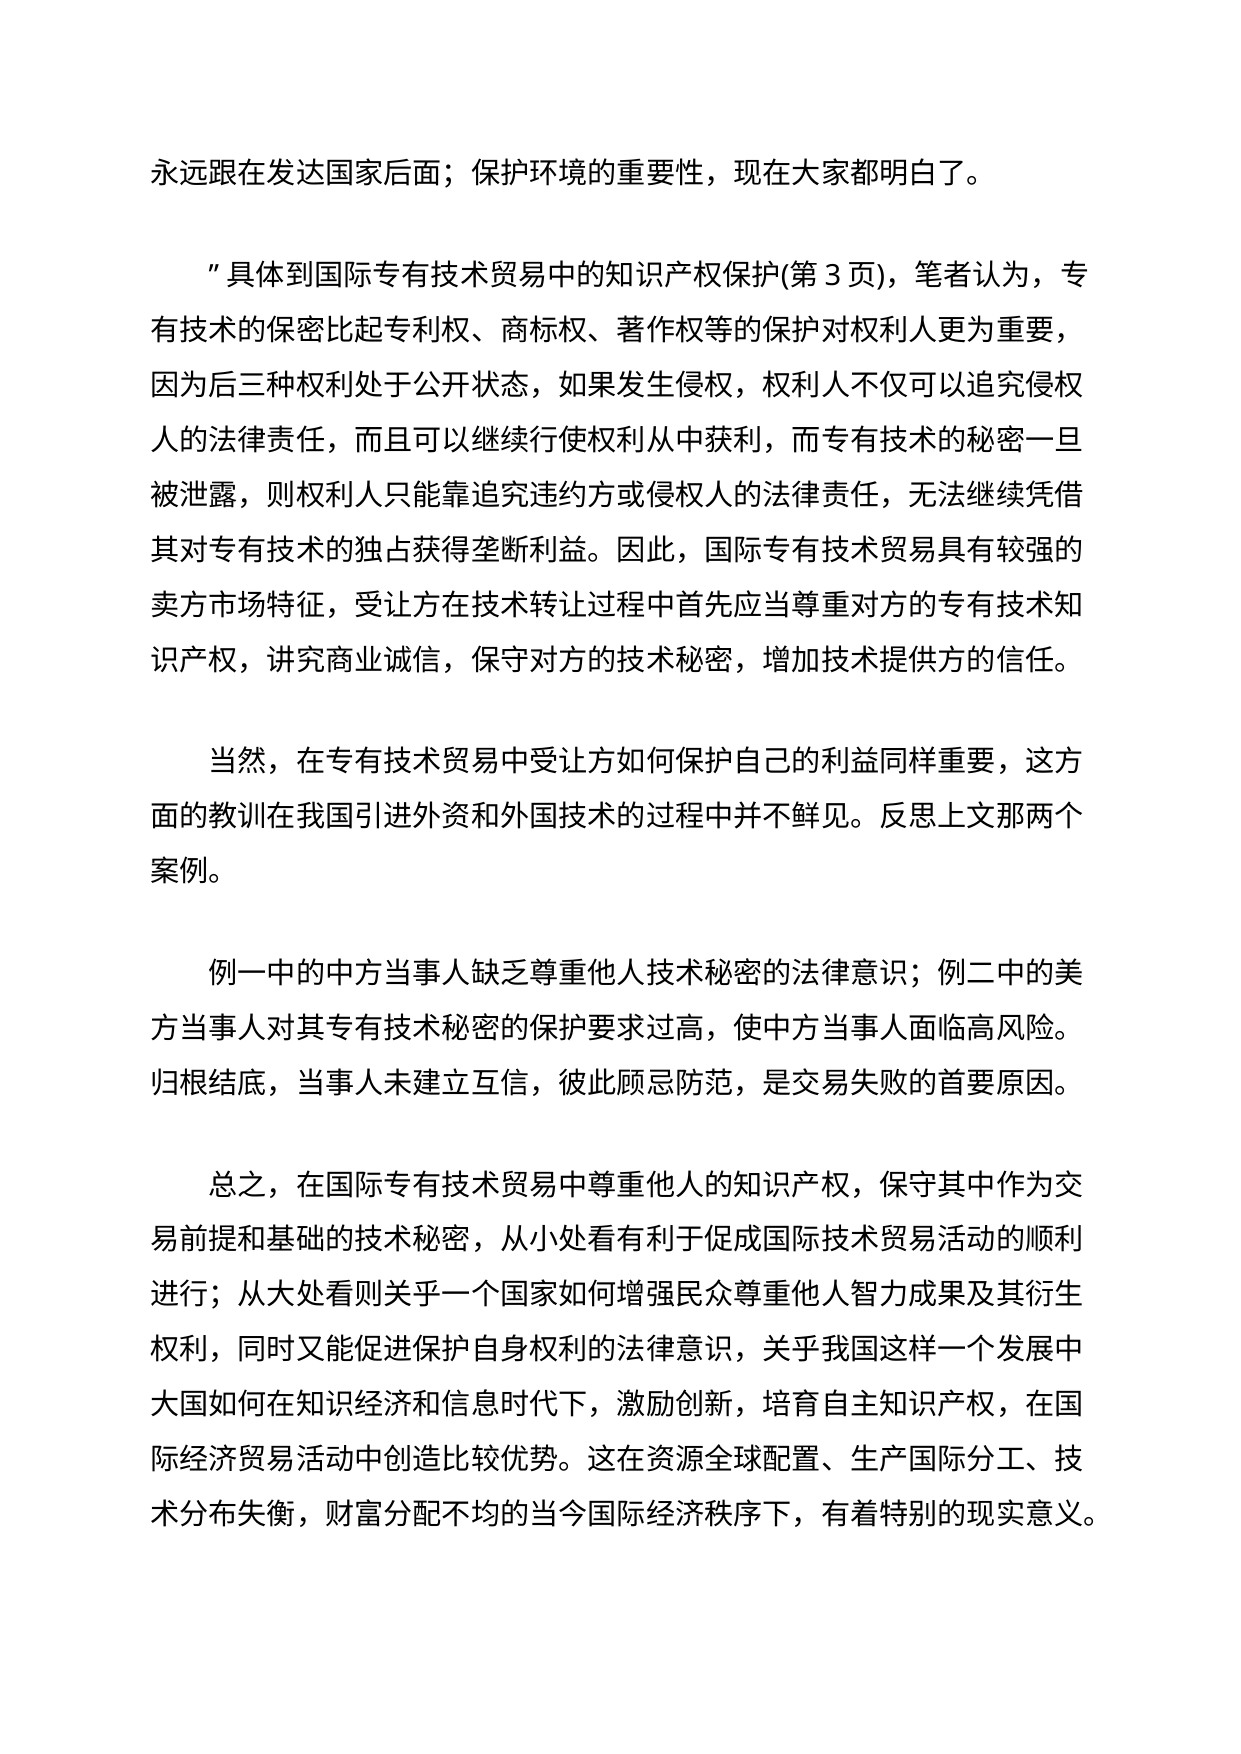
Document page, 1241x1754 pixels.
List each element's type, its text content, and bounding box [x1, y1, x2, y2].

text 当然，在专有技术贸易中受让方如何保护自己的利益同样重要，这方面的教训在我国引进外资和外国技术的过程中并不鲜见。反思上文那两个案例。 [150, 738, 1090, 890]
text ” 具体到国际专有技术贸易中的知识产权保护(第3页)，笔者认为，专有技术的保密比起专利权、商标权、著作权等的保护对权利人更为重要，因为后三种权利处于公开状态，如果发生侵权，权利人不仅可以追究侵权人的法律责任，而且可以继续行使权利从中获利，而专有技术的秘密一旦被泄露，则权利人只能靠追究违约方或侵权人的法律责任，无法继续凭借其对专有技术的独占获得垄断利益。因此，国际专有技术贸易具有较强的卖方市场特征，受让方在技术转让过程中首先应当尊重对方的专有技术知识产权，讲究商业诚信，保守对方的技术秘密，增加技术提供方的信任。 [150, 252, 1090, 678]
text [150, 150, 1090, 192]
text 例一中的中方当事人缺乏尊重他人技术秘密的法律意识；例二中的美方当事人对其专有技术秘密的保护要求过高，使中方当事人面临高风险。归根结底，当事人未建立互信，彼此顾忌防范，是交易失败的首要原因。 [150, 949, 1090, 1102]
text 总之，在国际专有技术贸易中尊重他人的知识产权，保守其中作为交易前提和基础的技术秘密，从小处看有利于促成国际技术贸易活动的顺利进行；从大处看则关乎一个国家如何增强民众尊重他人智力成果及其衍生权利，同时又能促进保护自身权利的法律意识，关乎我国这样一个发展中大国如何在知识经济和信息时代下，激励创新，培育自主知识产权，在国际经济贸易活动中创造比较优势。这在资源全球配置、生产国际分工、技术分布失衡，财富分配不均的当今国际经济秩序下，有着特别的现实意义。 [150, 1161, 1090, 1533]
